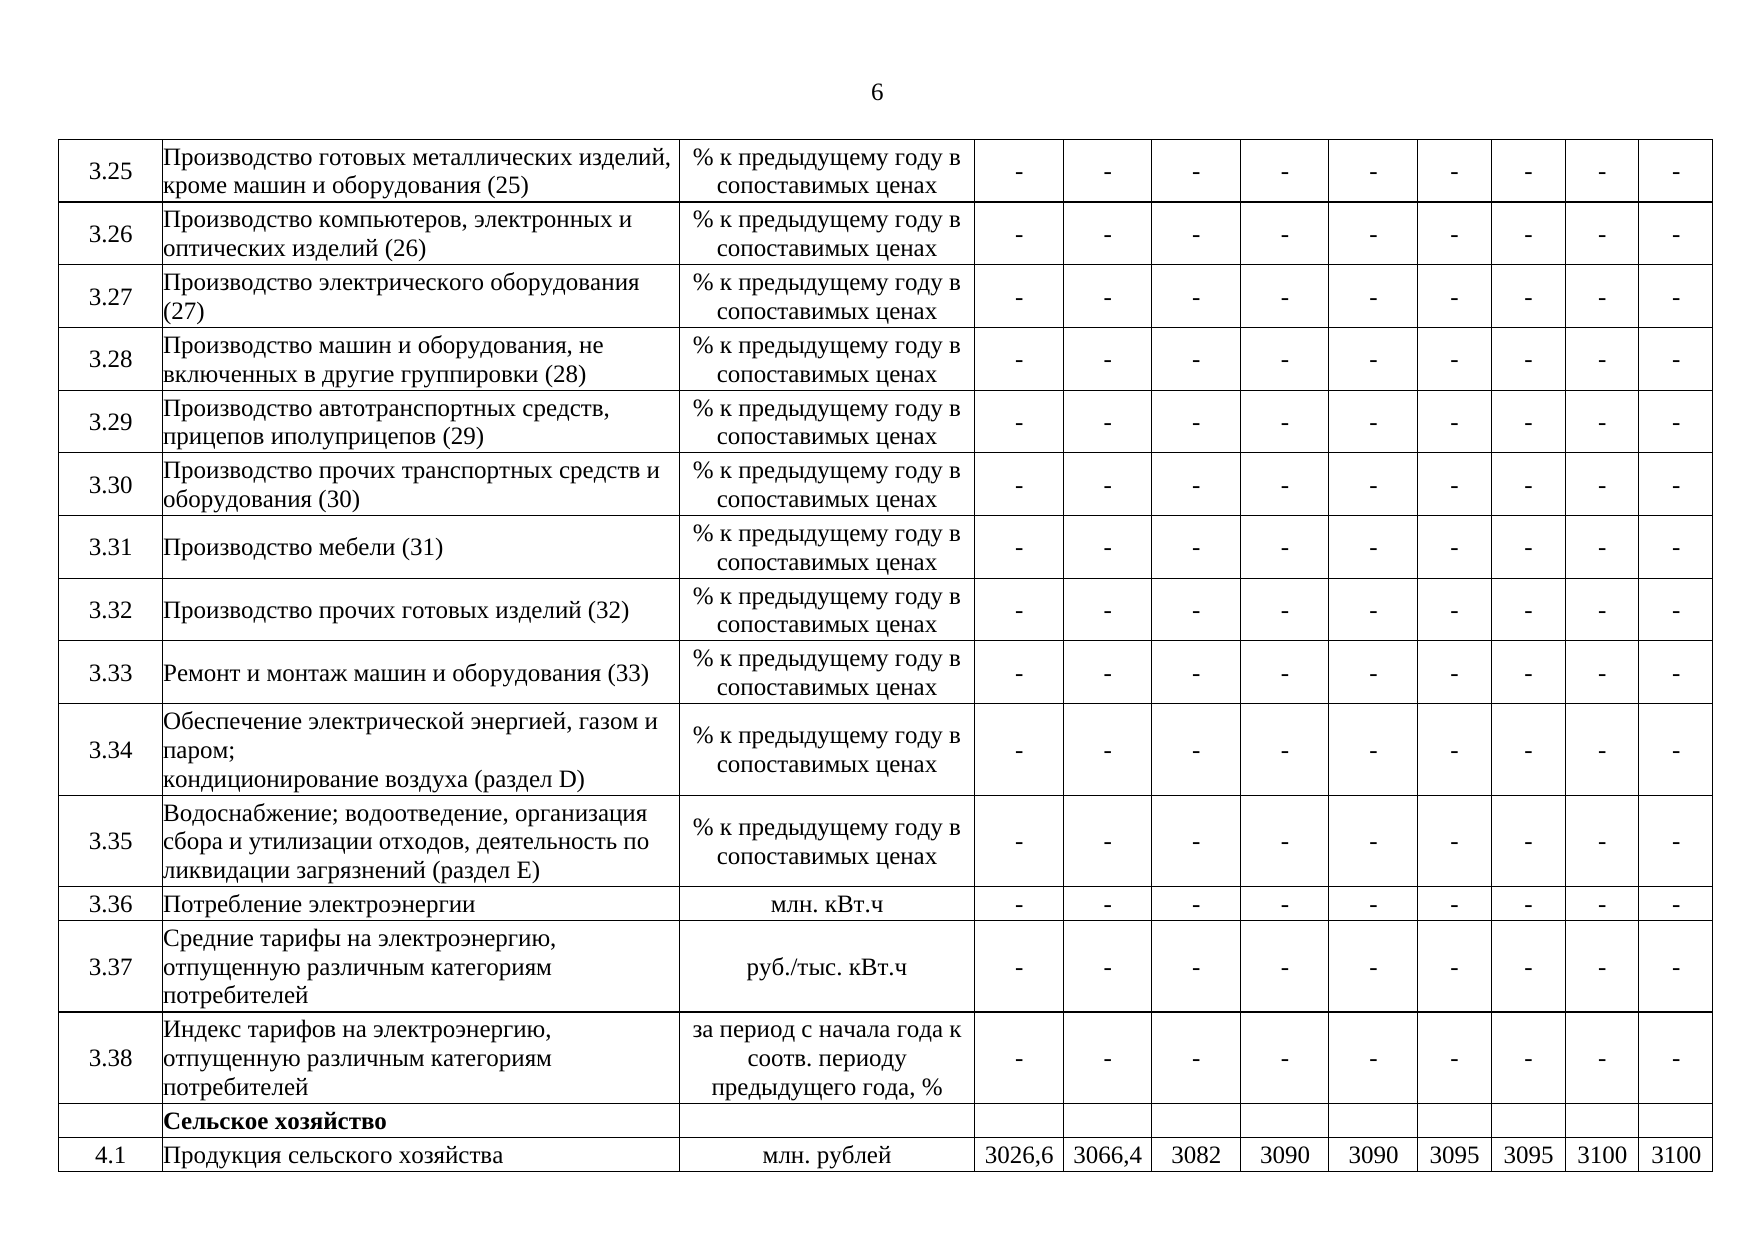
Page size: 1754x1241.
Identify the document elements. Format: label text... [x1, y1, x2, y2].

table_cell % к предыдущему году в сопоставимых ценах [680, 796, 974, 886]
table_cell - [1566, 265, 1638, 327]
table_cell Производство автотранспортных средств, прицепов иполуприцепов (29) [163, 391, 679, 452]
table_cell - [1329, 203, 1417, 264]
table_cell - [1064, 796, 1151, 886]
table_cell [1241, 1104, 1328, 1137]
table_cell - [1639, 453, 1712, 515]
table_cell - [1329, 391, 1417, 452]
table_cell - [975, 704, 1063, 794]
table_cell - [1241, 921, 1328, 1011]
table_cell 3066,4 [1064, 1138, 1151, 1171]
table_cell - [1241, 328, 1328, 389]
table_cell - [1492, 203, 1565, 264]
table_cell [59, 1104, 162, 1137]
table_cell - [1329, 921, 1417, 1011]
table_cell - [1152, 1013, 1240, 1103]
table_cell - [975, 265, 1063, 327]
table_cell 3.30 [59, 453, 162, 515]
table_cell - [1639, 328, 1712, 389]
table_cell - [1566, 704, 1638, 794]
table_cell - [1566, 328, 1638, 389]
table_cell Производство мебели (31) [163, 516, 679, 578]
table_cell Ремонт и монтаж машин и оборудования (33) [163, 641, 679, 703]
table_cell - [1241, 391, 1328, 452]
table_cell - [1566, 391, 1638, 452]
table_cell - [975, 328, 1063, 389]
table_cell 3100 [1639, 1138, 1712, 1171]
table_cell Производство готовых металлических изделий, кроме машин и оборудования (25) [163, 140, 679, 201]
table_cell - [1566, 796, 1638, 886]
table_cell [1418, 1104, 1491, 1137]
table_cell - [1241, 203, 1328, 264]
table_cell - [1329, 579, 1417, 640]
table_cell - [1639, 704, 1712, 794]
table_cell - [1329, 796, 1417, 886]
table_cell - [1566, 516, 1638, 578]
table_cell - [1329, 516, 1417, 578]
table_cell - [975, 203, 1063, 264]
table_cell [680, 203, 974, 264]
table_cell - [1064, 921, 1151, 1011]
table_cell - [1639, 887, 1712, 920]
table_cell - [1418, 391, 1491, 452]
table_cell - [1639, 265, 1712, 327]
table_cell - [1492, 328, 1565, 389]
table_cell - [1241, 704, 1328, 794]
table_cell 3.26 [59, 203, 162, 264]
table_cell % к предыдущему году в сопоставимых ценах [680, 579, 974, 640]
table_cell - [1064, 391, 1151, 452]
table_cell - [1064, 516, 1151, 578]
table_cell 3095 [1418, 1138, 1491, 1171]
table_cell - [1064, 140, 1151, 201]
table_cell - [1418, 516, 1491, 578]
table_cell 3100 [1566, 1138, 1638, 1171]
table_cell - [1152, 921, 1240, 1011]
table_cell Производство компьютеров, электронных и оптических изделий (26) [163, 203, 679, 264]
table_cell 3.25 [59, 140, 162, 201]
table_cell - [1566, 641, 1638, 703]
table_cell - [1418, 704, 1491, 794]
table_cell Производство электрического оборудования (27) [163, 265, 679, 327]
table_cell - [1064, 1013, 1151, 1103]
table_cell - [975, 1013, 1063, 1103]
table_cell - [1241, 579, 1328, 640]
table_cell - [1241, 516, 1328, 578]
table_cell Потребление электроэнергии [163, 887, 679, 920]
table_cell руб./тыс. кВт.ч [680, 921, 974, 1011]
table_cell - [1492, 579, 1565, 640]
table_cell - [1418, 921, 1491, 1011]
table_cell 3090 [1329, 1138, 1417, 1171]
table_cell - [1418, 265, 1491, 327]
table_cell [975, 1104, 1063, 1137]
table_cell - [1639, 140, 1712, 201]
table_cell Сельское хозяйство [163, 1104, 679, 1137]
table_cell Средние тарифы на электроэнергию, отпущенную различным категориям потребителей [163, 921, 679, 1011]
table_cell - [1639, 203, 1712, 264]
table_cell % к предыдущему году в сопоставимых ценах [680, 704, 974, 794]
table_cell - [1064, 265, 1151, 327]
table_cell Индекс тарифов на электроэнергию, отпущенную различным категориям потребителей [163, 1013, 679, 1103]
table_cell - [1639, 921, 1712, 1011]
table_cell - [1418, 796, 1491, 886]
table_cell - [1152, 704, 1240, 794]
table_cell - [1329, 265, 1417, 327]
table_cell - [975, 579, 1063, 640]
table_cell за период с начала года к соотв. периоду предыдущего года, % [680, 1013, 974, 1103]
table_cell 3090 [1241, 1138, 1328, 1171]
table_cell - [1152, 579, 1240, 640]
table_cell - [1566, 140, 1638, 201]
table_cell - [1492, 887, 1565, 920]
table_cell - [1064, 579, 1151, 640]
table_cell 3.38 [59, 1013, 162, 1103]
table_cell - [1639, 641, 1712, 703]
table_cell - [1418, 203, 1491, 264]
table_cell [1329, 1104, 1417, 1137]
table_cell - [1241, 453, 1328, 515]
table_cell - [1639, 391, 1712, 452]
table_cell 3.32 [59, 579, 162, 640]
table_cell - [1152, 453, 1240, 515]
table_cell 3.29 [59, 391, 162, 452]
table_cell - [975, 140, 1063, 201]
table_cell - [1566, 453, 1638, 515]
table_cell Производство прочих транспортных средств и оборудования (30) [163, 453, 679, 515]
table_cell - [1152, 641, 1240, 703]
table_cell - [1492, 1013, 1565, 1103]
table_cell - [1329, 704, 1417, 794]
table_cell Водоснабжение; водоотведение, организация сбора и утилизации отходов, деятельность по ликвидации загрязнений (раздел E) [163, 796, 679, 886]
table_cell - [1418, 887, 1491, 920]
table_cell Производство машин и оборудования, не включенных в другие группировки (28) [163, 328, 679, 389]
table_cell - [1418, 1013, 1491, 1103]
table_cell [680, 1104, 974, 1137]
table_cell [1152, 1104, 1240, 1137]
table_cell - [1241, 265, 1328, 327]
table_cell - [1064, 887, 1151, 920]
table_cell [1492, 1104, 1565, 1137]
table_cell - [1566, 921, 1638, 1011]
table_cell 3082 [1152, 1138, 1240, 1171]
table_cell - [1418, 641, 1491, 703]
table_cell [1064, 1104, 1151, 1137]
table_cell - [975, 887, 1063, 920]
table_cell - [1566, 887, 1638, 920]
table_cell % к предыдущему году в сопоставимых ценах [680, 453, 974, 515]
table_cell - [1152, 516, 1240, 578]
table_cell - [1329, 1013, 1417, 1103]
table_cell - [975, 453, 1063, 515]
table_cell - [1152, 265, 1240, 327]
table_cell Продукция сельского хозяйства [163, 1138, 679, 1171]
table_cell - [1152, 203, 1240, 264]
table_cell 3.27 [59, 265, 162, 327]
table_cell - [975, 641, 1063, 703]
table_cell - [1492, 140, 1565, 201]
table_cell - [1152, 796, 1240, 886]
table_cell - [1241, 887, 1328, 920]
table_cell - [1566, 203, 1638, 264]
table_cell - [975, 796, 1063, 886]
table_cell - [1492, 265, 1565, 327]
table_cell - [1241, 140, 1328, 201]
table_cell - [1418, 579, 1491, 640]
table_cell Производство прочих готовых изделий (32) [163, 579, 679, 640]
table_cell - [1152, 328, 1240, 389]
table_cell - [1418, 453, 1491, 515]
table_cell - [975, 391, 1063, 452]
table_cell - [1064, 704, 1151, 794]
table_cell - [1152, 887, 1240, 920]
table_cell - [1152, 140, 1240, 201]
table_cell - [1418, 140, 1491, 201]
table_cell - [1329, 887, 1417, 920]
table_cell - [1566, 1013, 1638, 1103]
table_cell 3.31 [59, 516, 162, 578]
table_cell % к предыдущему году в сопоставимых ценах [680, 265, 974, 327]
table_cell - [1329, 453, 1417, 515]
table_cell - [1639, 796, 1712, 886]
table_cell - [1241, 641, 1328, 703]
table_cell 3026,6 [975, 1138, 1063, 1171]
table_cell 3.33 [59, 641, 162, 703]
table_cell 4.1 [59, 1138, 162, 1171]
table_cell - [1639, 1013, 1712, 1103]
table_cell - [1329, 140, 1417, 201]
table_cell - [1492, 704, 1565, 794]
table_cell 3.28 [59, 328, 162, 389]
table_cell - [1492, 641, 1565, 703]
table_cell - [1492, 796, 1565, 886]
table_cell - [975, 921, 1063, 1011]
table_cell млн. кВт.ч [680, 887, 974, 920]
table_cell % к предыдущему году в сопоставимых ценах [680, 391, 974, 452]
table_cell - [1329, 328, 1417, 389]
table_cell - [1241, 1013, 1328, 1103]
table_cell - [1639, 516, 1712, 578]
table_cell - [975, 516, 1063, 578]
table_cell 3.35 [59, 796, 162, 886]
table_cell - [1639, 579, 1712, 640]
table_cell - [1064, 203, 1151, 264]
table_cell - [1492, 921, 1565, 1011]
table_cell [1566, 1104, 1638, 1137]
table_cell - [1152, 391, 1240, 452]
table_cell [1639, 1104, 1712, 1137]
table_cell - [1418, 328, 1491, 389]
table_cell - [1064, 453, 1151, 515]
table_cell % к предыдущему году в сопоставимых ценах [680, 328, 974, 389]
table_cell - [1492, 453, 1565, 515]
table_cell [680, 140, 974, 201]
table_cell % к предыдущему году в сопоставимых ценах [680, 516, 974, 578]
table_cell Обеспечение электрической энергией, газом и паром; кондиционирование воздуха (раздел D) [163, 704, 679, 794]
table_cell 3.34 [59, 704, 162, 794]
table_cell млн. рублей [680, 1138, 974, 1171]
table_cell 3.37 [59, 921, 162, 1011]
table_cell - [1492, 516, 1565, 578]
table_cell - [1566, 579, 1638, 640]
table_cell 3095 [1492, 1138, 1565, 1171]
table_cell - [1492, 391, 1565, 452]
table_cell - [1329, 641, 1417, 703]
table_cell - [1241, 796, 1328, 886]
table_cell - [1064, 641, 1151, 703]
table_cell % к предыдущему году в сопоставимых ценах [680, 641, 974, 703]
table_cell - [1064, 328, 1151, 389]
table_cell 3.36 [59, 887, 162, 920]
